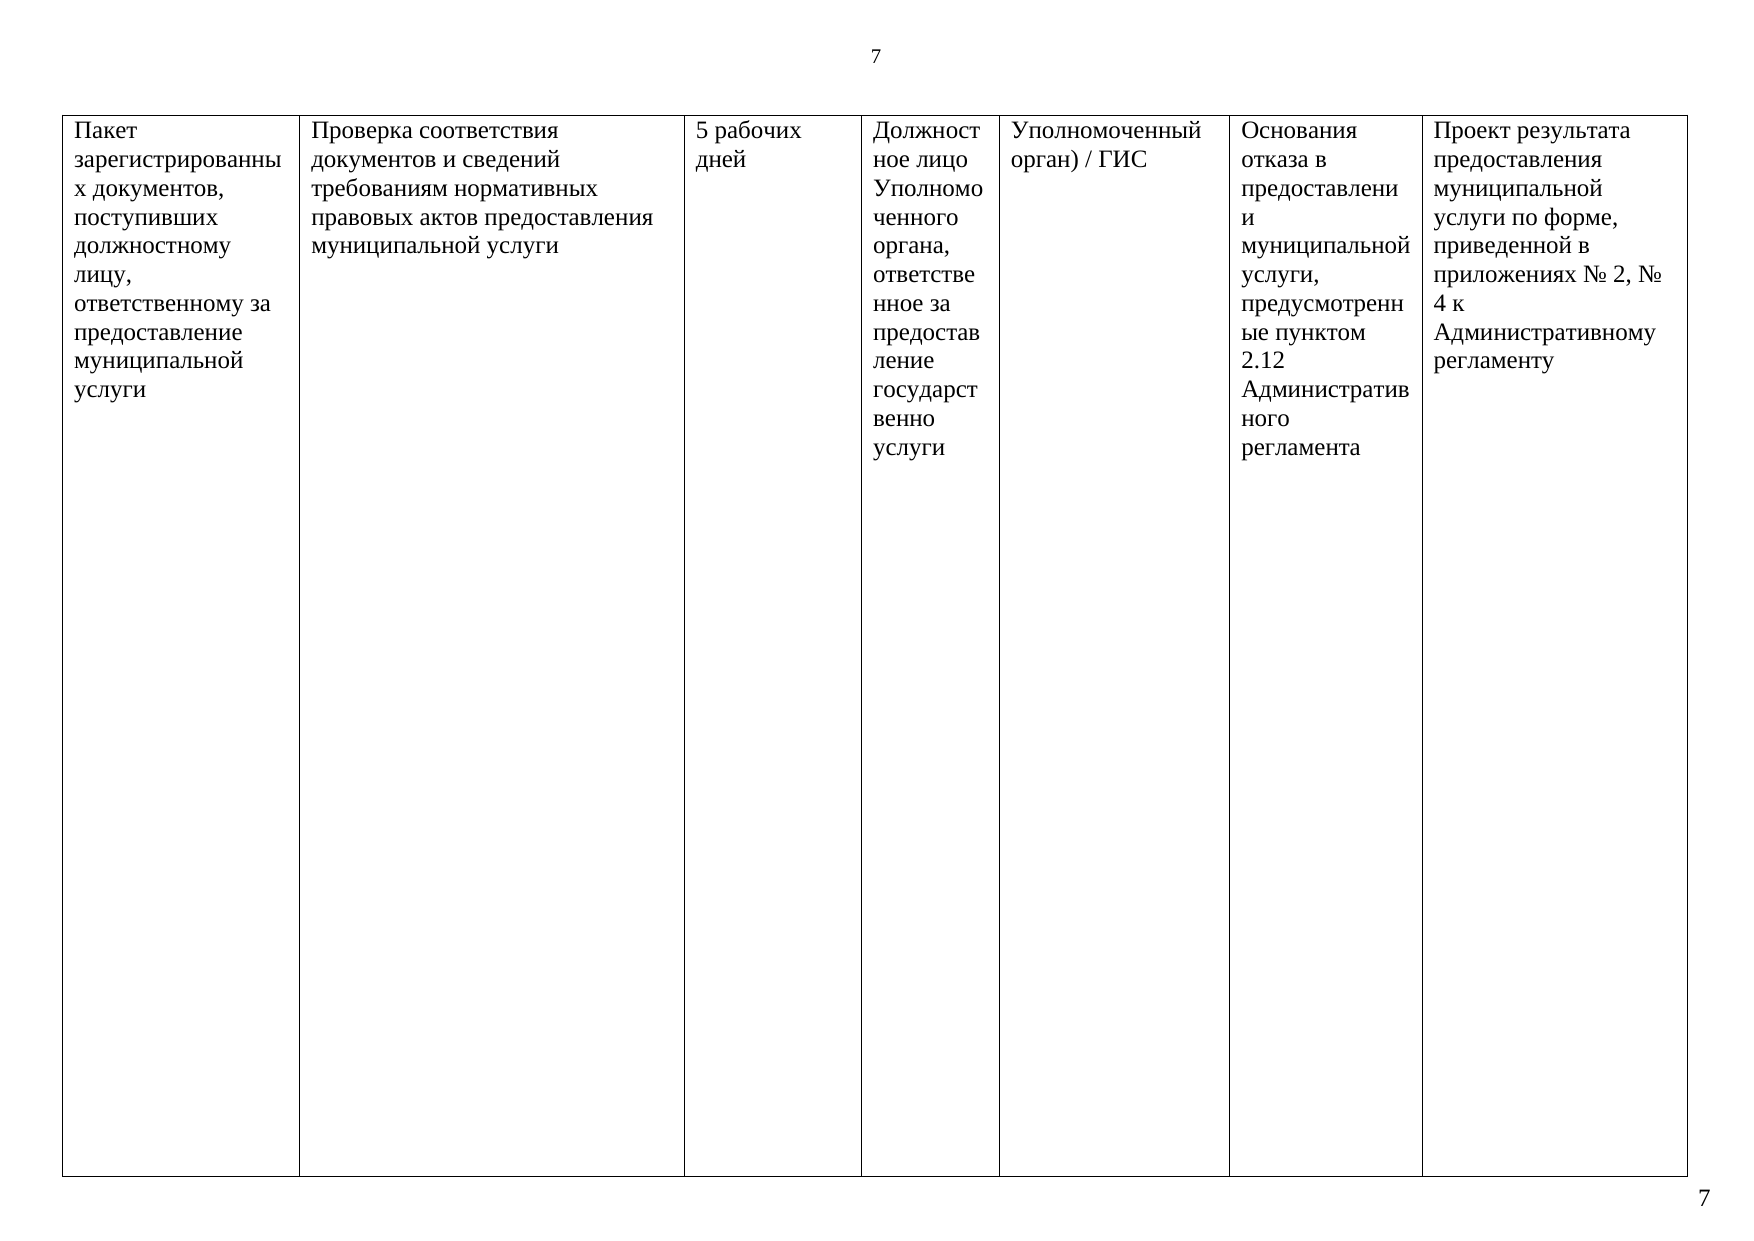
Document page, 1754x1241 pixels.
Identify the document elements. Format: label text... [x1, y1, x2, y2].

table_cell 5 рабочих дней [685, 116, 861, 1176]
table_cell Уполномоченный орган) / ГИС [1000, 116, 1229, 1176]
table_cell Проверка соответствия документов и сведений требованиям нормативных правовых актов предоставления муниципальной услуги [300, 116, 684, 1176]
table_cell Проект результата предоставления муниципальной услуги по форме, приведенной в приложениях № 2, № 4 к Административному регламенту [1423, 116, 1687, 1176]
table_cell Основания отказа в предоставлени и муниципальной услуги, предусмотренн ые пунктом 2.12 Административ ного регламента [1230, 116, 1422, 1176]
table_cell Пакет зарегистрированны х документов, поступивших должностному лицу, ответственному за предоставление муниципальной услуги [63, 116, 299, 1176]
table_cell Должност ное лицо Уполномо ченного органа, ответстве нное за предостав ление государст венно услуги [862, 116, 999, 1176]
